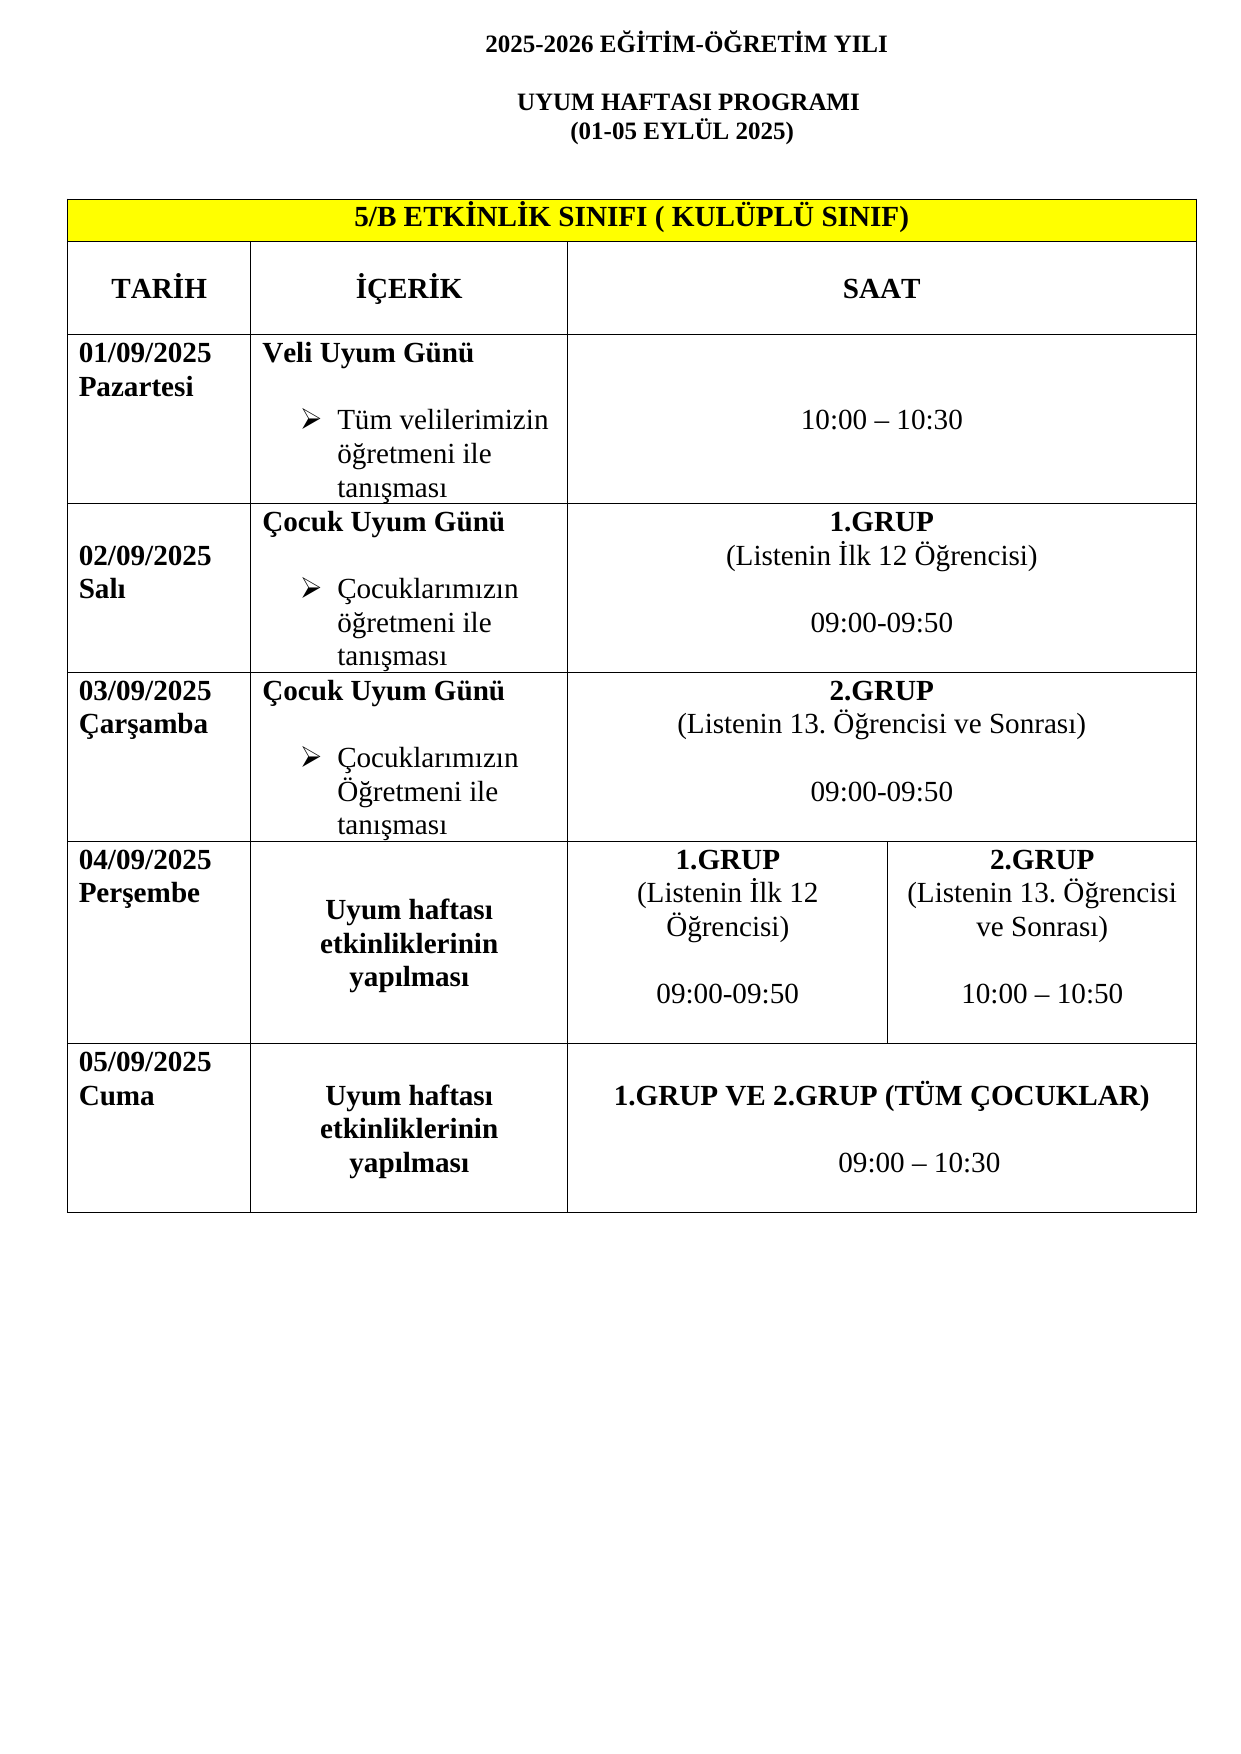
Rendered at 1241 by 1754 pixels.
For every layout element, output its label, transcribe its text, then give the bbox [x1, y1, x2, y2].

table_cell 1.GRUP VE 2.GRUP (TÜM ÇOCUKLAR) 09:00 – 10:30 [568, 1044, 1196, 1212]
table_cell 02/09/2025 Salı [68, 504, 250, 672]
table_cell Çocuk Uyum Günü Çocuklarımızın Öğretmeni ile tanışması [251, 673, 567, 841]
table_cell 1.GRUP (Listenin İlk 12 Öğrencisi) 09:00-09:50 [568, 842, 887, 1043]
table_cell Uyum haftası etkinliklerinin yapılması [251, 842, 567, 1043]
table_header 5/B ETKİNLİK SINIFI ( KULÜPLÜ SINIF) [68, 200, 1196, 241]
table_cell Uyum haftası etkinliklerinin yapılması [251, 1044, 567, 1212]
table_cell 03/09/2025 Çarşamba [68, 673, 250, 841]
table_cell 01/09/2025 Pazartesi [68, 335, 250, 503]
list 2025-2026 EĞİTİM-ÖĞRETİM YILI [223, 29, 1160, 58]
table_cell 2.GRUP (Listenin 13. Öğrencisi ve Sonrası) 09:00-09:50 [568, 673, 1196, 841]
table_cell 04/09/2025 Perşembe [68, 842, 250, 1043]
table_cell Çocuk Uyum Günü Çocuklarımızın öğretmeni ile tanışması [251, 504, 567, 672]
table_cell TARİH [68, 242, 250, 334]
table_cell 05/09/2025 Cuma [68, 1044, 250, 1212]
table_cell SAAT [568, 242, 1196, 334]
table_cell 2.GRUP (Listenin 13. Öğrencisi ve Sonrası) 10:00 – 10:50 [888, 842, 1196, 1043]
text UYUM HAFTASI PROGRAMI [148, 87, 1160, 116]
text (01-05 EYLÜL 2025) [148, 116, 1160, 144]
table_cell 1.GRUP (Listenin İlk 12 Öğrencisi) 09:00-09:50 [568, 504, 1196, 672]
table_cell Veli Uyum Günü Tüm velilerimizin öğretmeni ile tanışması [251, 335, 567, 503]
table_cell 10:00 – 10:30 [568, 335, 1196, 503]
table_cell İÇERİK [251, 242, 567, 334]
